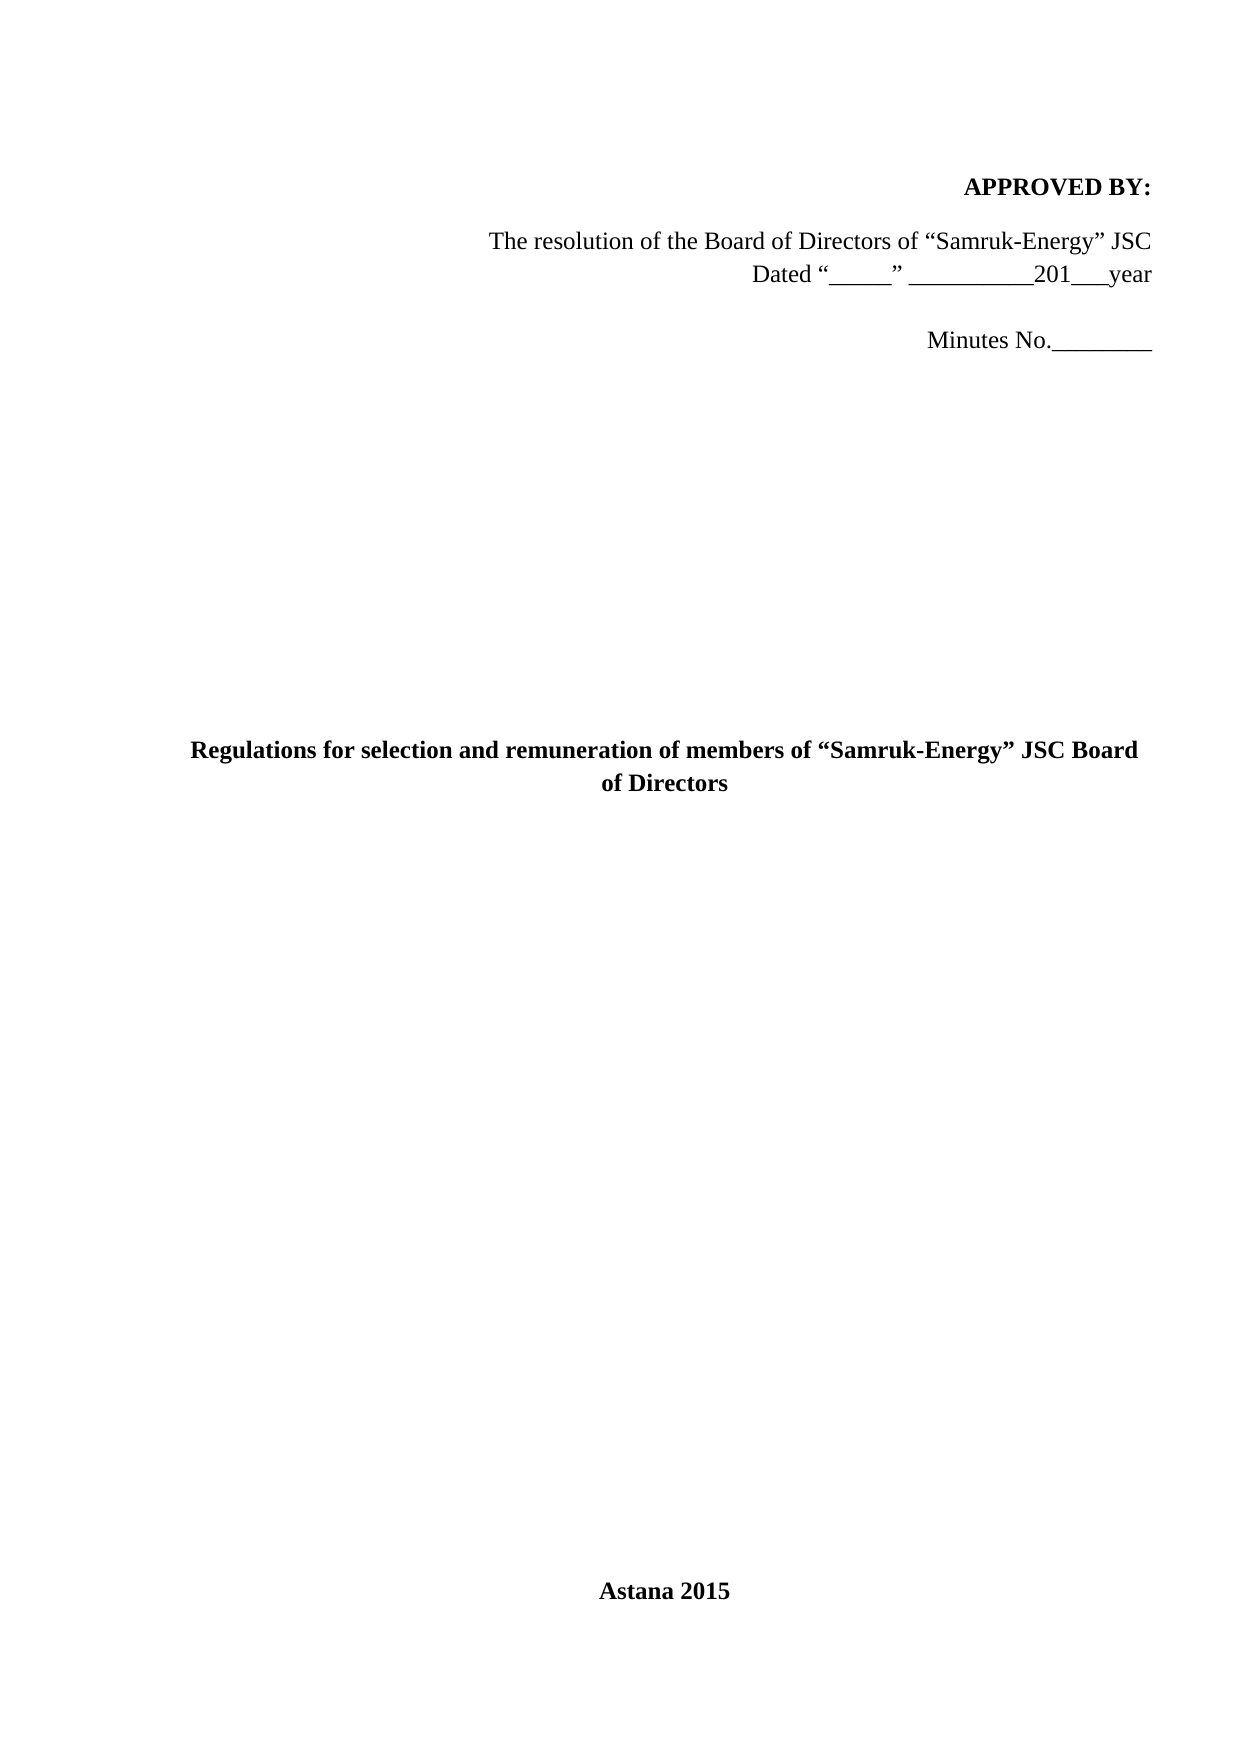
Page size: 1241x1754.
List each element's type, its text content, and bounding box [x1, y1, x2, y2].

text Dated “_____” __________201___year [177, 259, 1152, 288]
text APPROVED BY: [177, 172, 1152, 201]
text The resolution of the Board of Directors of “Samruk-Energy” JSC [177, 226, 1152, 254]
text Minutes No.________ [177, 325, 1152, 354]
text Regulations for selection and remuneration of members of “Samruk-Energy” JSC Board of Directors [177, 735, 1152, 797]
text Astana 2015 [177, 1576, 1152, 1604]
